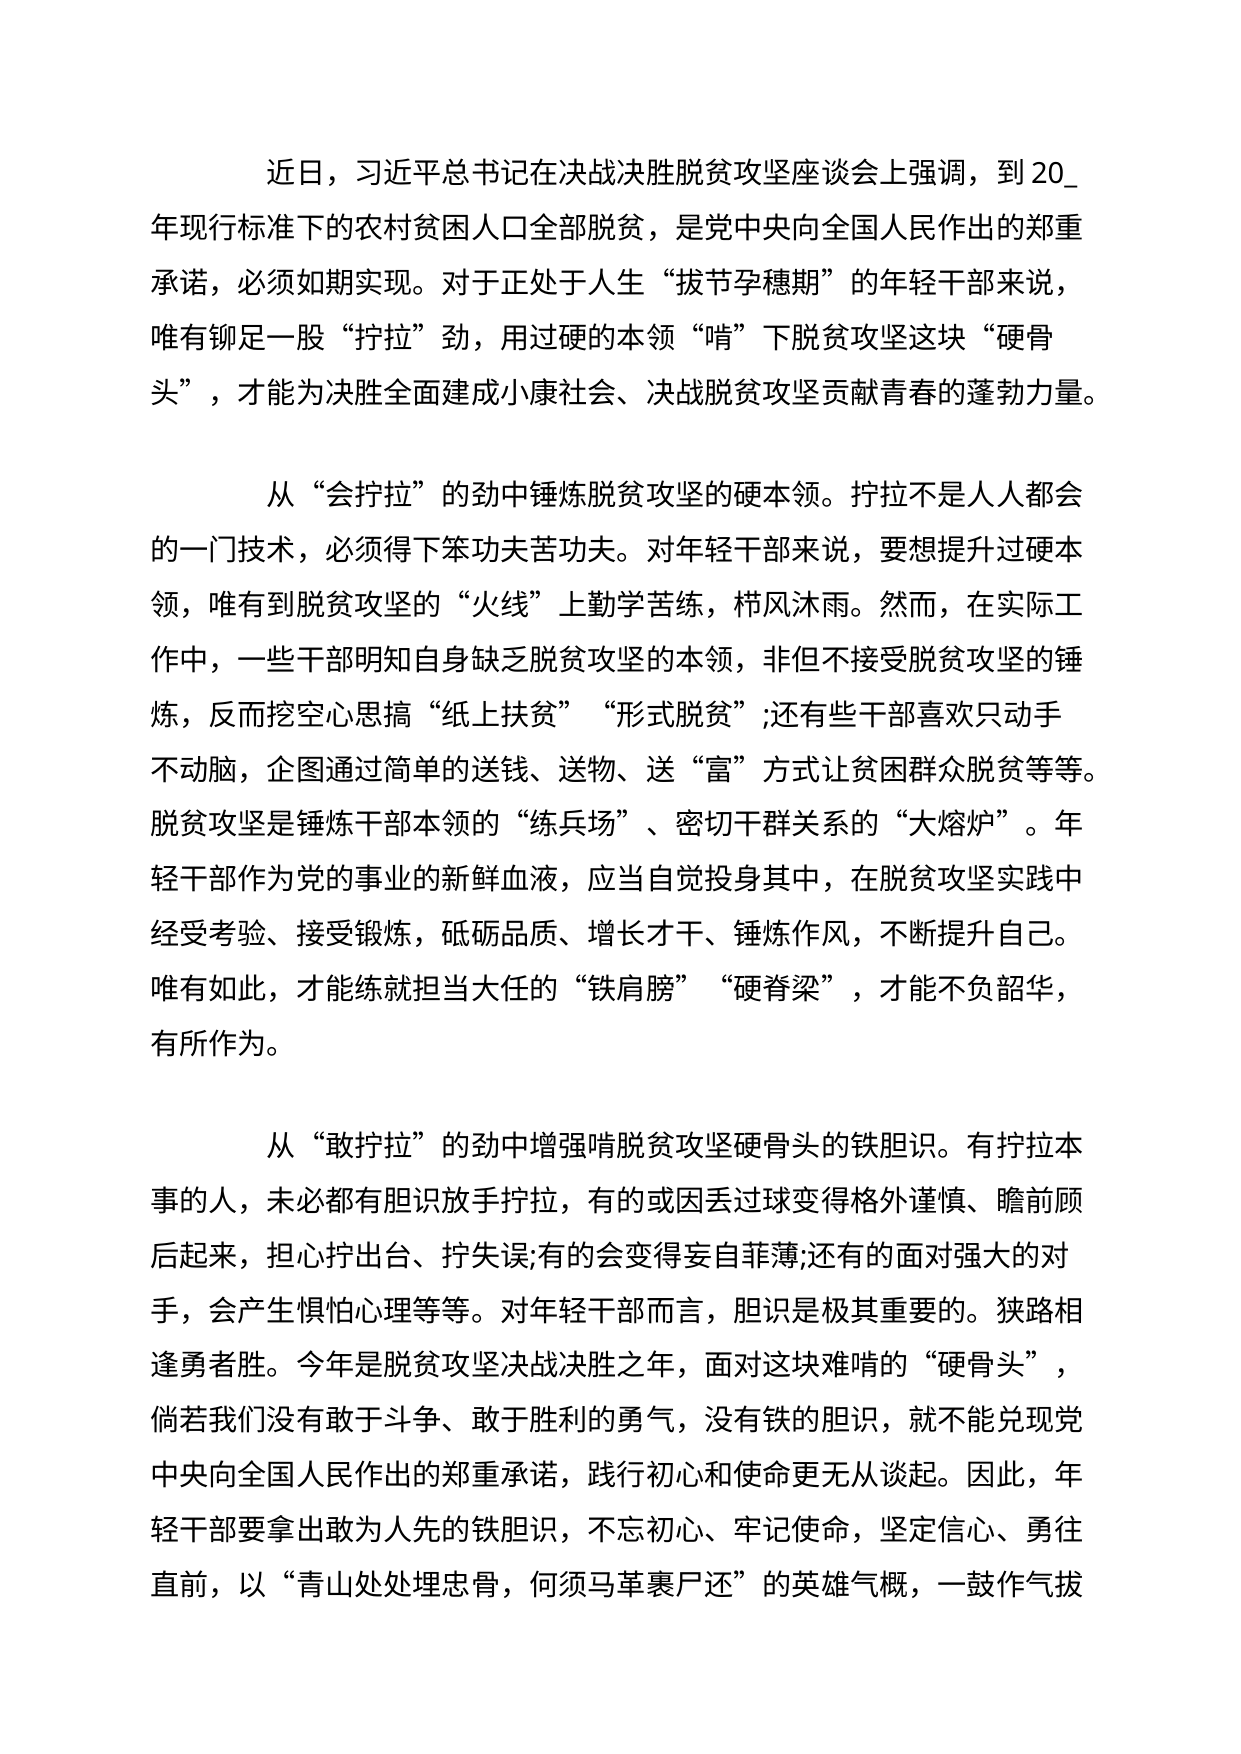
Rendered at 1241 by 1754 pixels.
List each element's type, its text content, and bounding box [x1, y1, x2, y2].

text 近日，习近平总书记在决战决胜脱贫攻坚座谈会上强调，到20_年现行标准下的农村贫困人口全部脱贫，是党中央向全国人民作出的郑重承诺，必须如期实现。对于正处于人生“拔节孕穗期”的年轻干部来说，唯有铆足一股“拧拉”劲，用过硬的本领“啃”下脱贫攻坚这块“硬骨头”，才能为决胜全面建成小康社会、决战脱贫攻坚贡献青春的蓬勃力量。 [150, 150, 1090, 412]
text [150, 1122, 1090, 1604]
text 从“会拧拉”的劲中锤炼脱贫攻坚的硬本领。拧拉不是人人都会的一门技术，必须得下笨功夫苦功夫。对年轻干部来说，要想提升过硬本领，唯有到脱贫攻坚的“火线”上勤学苦练，栉风沐雨。然而，在实际工作中，一些干部明知自身缺乏脱贫攻坚的本领，非但不接受脱贫攻坚的锤炼，反而挖空心思搞“纸上扶贫”“形式脱贫”;还有些干部喜欢只动手不动脑，企图通过简单的送钱、送物、送“富”方式让贫困群众脱贫等等。脱贫攻坚是锤炼干部本领的“练兵场”、密切干群关系的“大熔炉”。年轻干部作为党的事业的新鲜血液，应当自觉投身其中，在脱贫攻坚实践中经受考验、接受锻炼，砥砺品质、增长才干、锤炼作风，不断提升自己。唯有如此，才能练就担当大任的“铁肩膀”“硬脊梁”，才能不负韶华，有所作为。 [150, 471, 1090, 1063]
